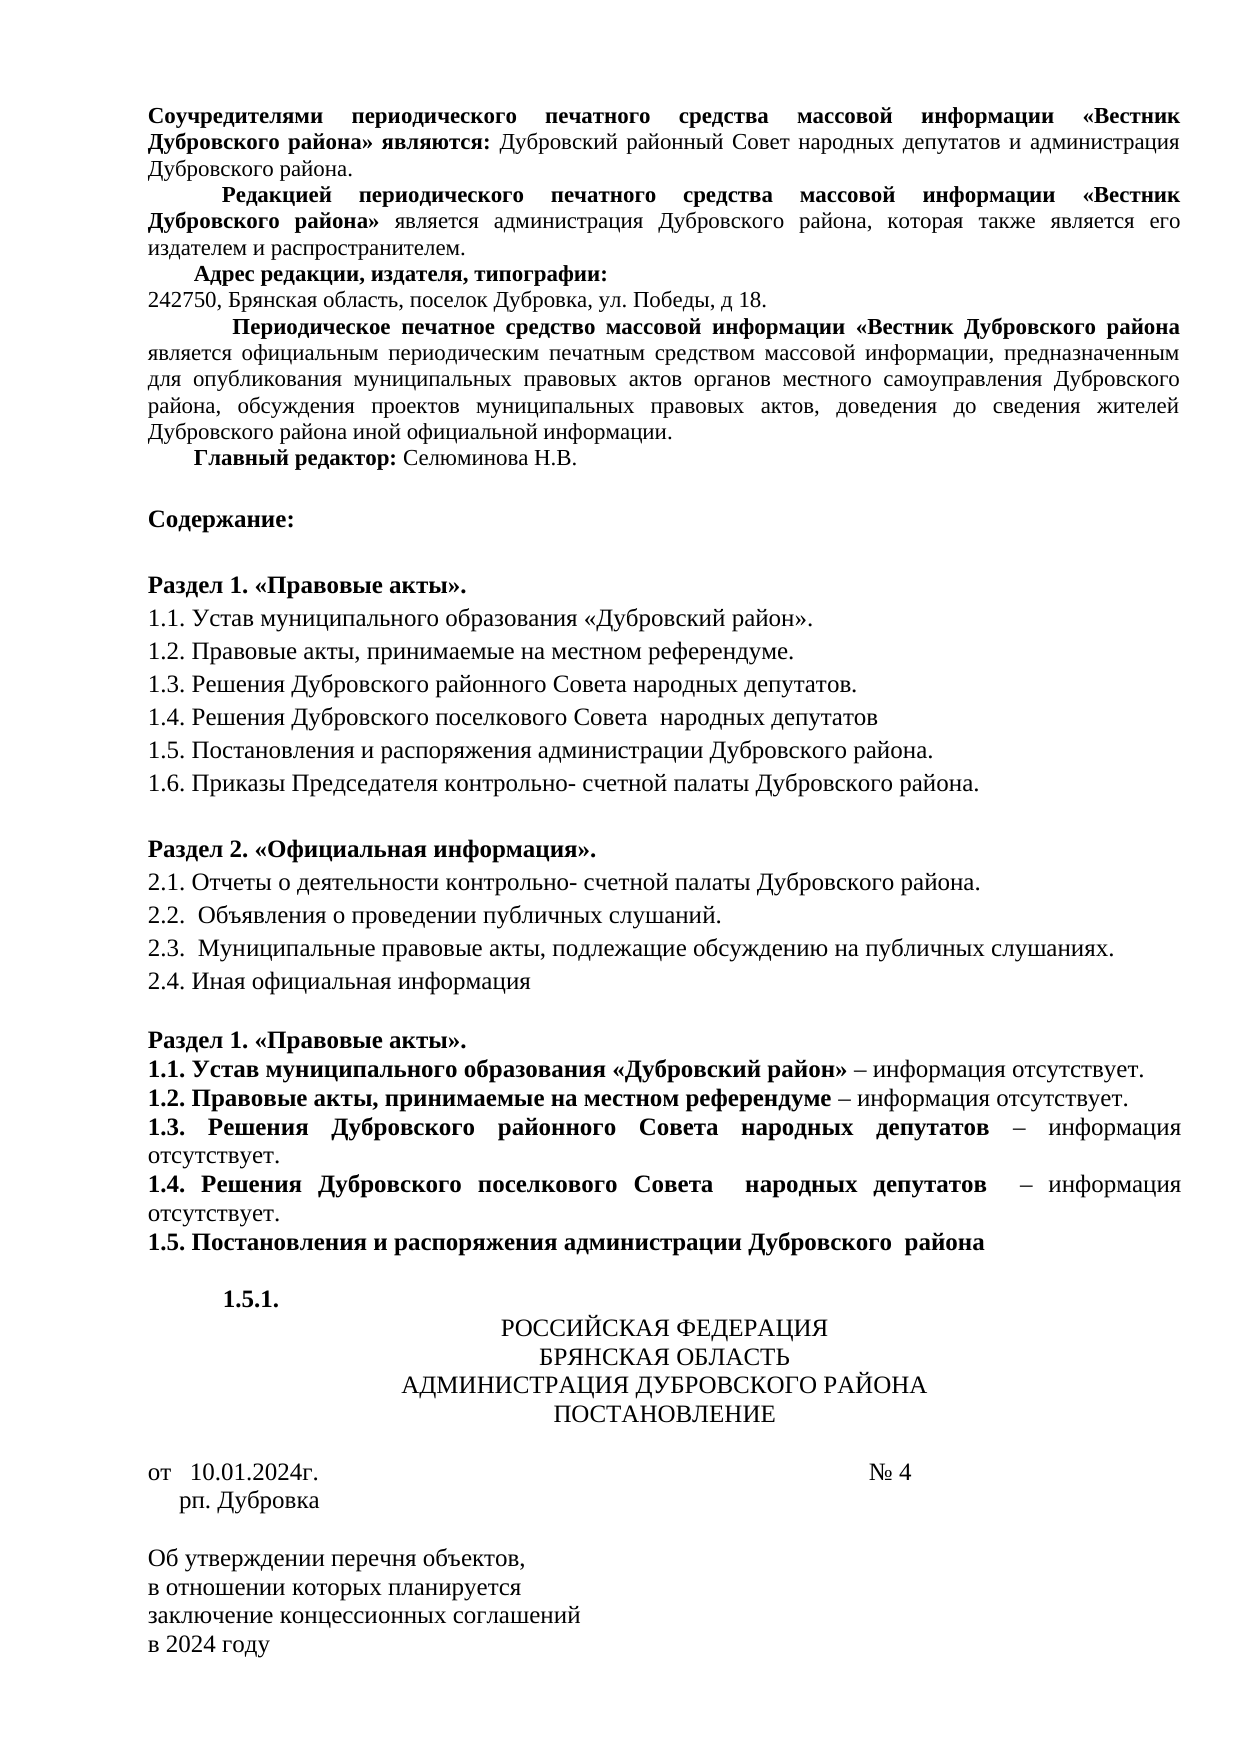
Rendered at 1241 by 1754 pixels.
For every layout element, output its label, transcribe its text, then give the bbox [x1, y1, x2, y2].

text 1.5.1. [148, 1284, 1181, 1313]
text Содержание: [148, 504, 1181, 533]
text 1.3. Решения Дубровского районного Совета народных депутатов. [148, 669, 1181, 698]
text 1.1. Устав муниципального образования «Дубровский район» – информация отсутствует. [148, 1054, 1181, 1083]
text от 10.01.2024г. № 4 [148, 1457, 1181, 1486]
text заключение концессионных соглашений [148, 1601, 1181, 1629]
text 1.6. Приказы Председателя контрольно- счетной палаты Дубровского района. [148, 768, 1181, 797]
text 1.4. Решения Дубровского поселкового Совета народных депутатов – информация отсутствует. [148, 1169, 1181, 1227]
text 1.3. Решения Дубровского районного Совета народных депутатов – информация отсутствует. [148, 1112, 1181, 1169]
text Соучредителями периодического печатного средства массовой информации «Вестник Дубровского района» являются: Дубровский районный Совет народных депутатов и администрация Дубровского района. [148, 102, 1181, 181]
text Главный редактор: Селюминова Н.В. [148, 444, 1181, 471]
text 1.1. Устав муниципального образования «Дубровский район». [148, 603, 1181, 632]
text 2.1. Отчеты о деятельности контрольно- счетной палаты Дубровского района. [148, 867, 1181, 896]
text 1.2. Правовые акты, принимаемые на местном референдуме. [148, 636, 1181, 665]
text Адрес редакции, издателя, типографии: [148, 260, 1181, 286]
text АДМИНИСТРАЦИЯ ДУБРОВСКОГО РАЙОНА [148, 1371, 1181, 1399]
text Раздел 2. «Официальная информация». [148, 834, 1181, 863]
text 1.4. Решения Дубровского поселкового Совета народных депутатов [148, 702, 1181, 731]
text 2.2. Объявления о проведении публичных слушаний. [148, 900, 1181, 929]
text в отношении которых планируется [148, 1572, 1181, 1601]
text рп. Дубровка [148, 1486, 1181, 1514]
text Периодическое печатное средство массовой информации «Вестник Дубровского района является официальным периодическим печатным средством массовой информации, предназначенным для опубликования муниципальных правовых актов органов местного самоуправления Дубровского района, обсуждения проектов муниципальных правовых актов, доведения до сведения жителей Дубровского района иной официальной информации. [148, 313, 1181, 444]
text РОССИЙСКАЯ ФЕДЕРАЦИЯ [148, 1313, 1181, 1342]
text Об утверждении перечня объектов, [148, 1543, 1181, 1572]
text Редакцией периодического печатного средства массовой информации «Вестник Дубровского района» является администрация Дубровского района, которая также является его издателем и распространителем. [148, 181, 1181, 260]
text 2.3. Муниципальные правовые акты, подлежащие обсуждению на публичных слушаниях. [148, 933, 1181, 962]
text БРЯНСКАЯ ОБЛАСТЬ [148, 1342, 1181, 1371]
text 1.2. Правовые акты, принимаемые на местном референдуме – информация отсутствует. [148, 1083, 1181, 1112]
text 2.4. Иная официальная информация [148, 966, 1181, 995]
text Раздел 1. «Правовые акты». [148, 1026, 1181, 1054]
text в 2024 году [148, 1629, 1181, 1658]
text ПОСТАНОВЛЕНИЕ [148, 1399, 1181, 1428]
text 1.5. Постановления и распоряжения администрации Дубровского района [148, 1227, 1181, 1256]
text 1.5. Постановления и распоряжения администрации Дубровского района. [148, 735, 1181, 764]
text Раздел 1. «Правовые акты». [148, 570, 1181, 599]
text 242750, Брянская область, поселок Дубровка, ул. Победы, д 18. [148, 286, 1181, 313]
